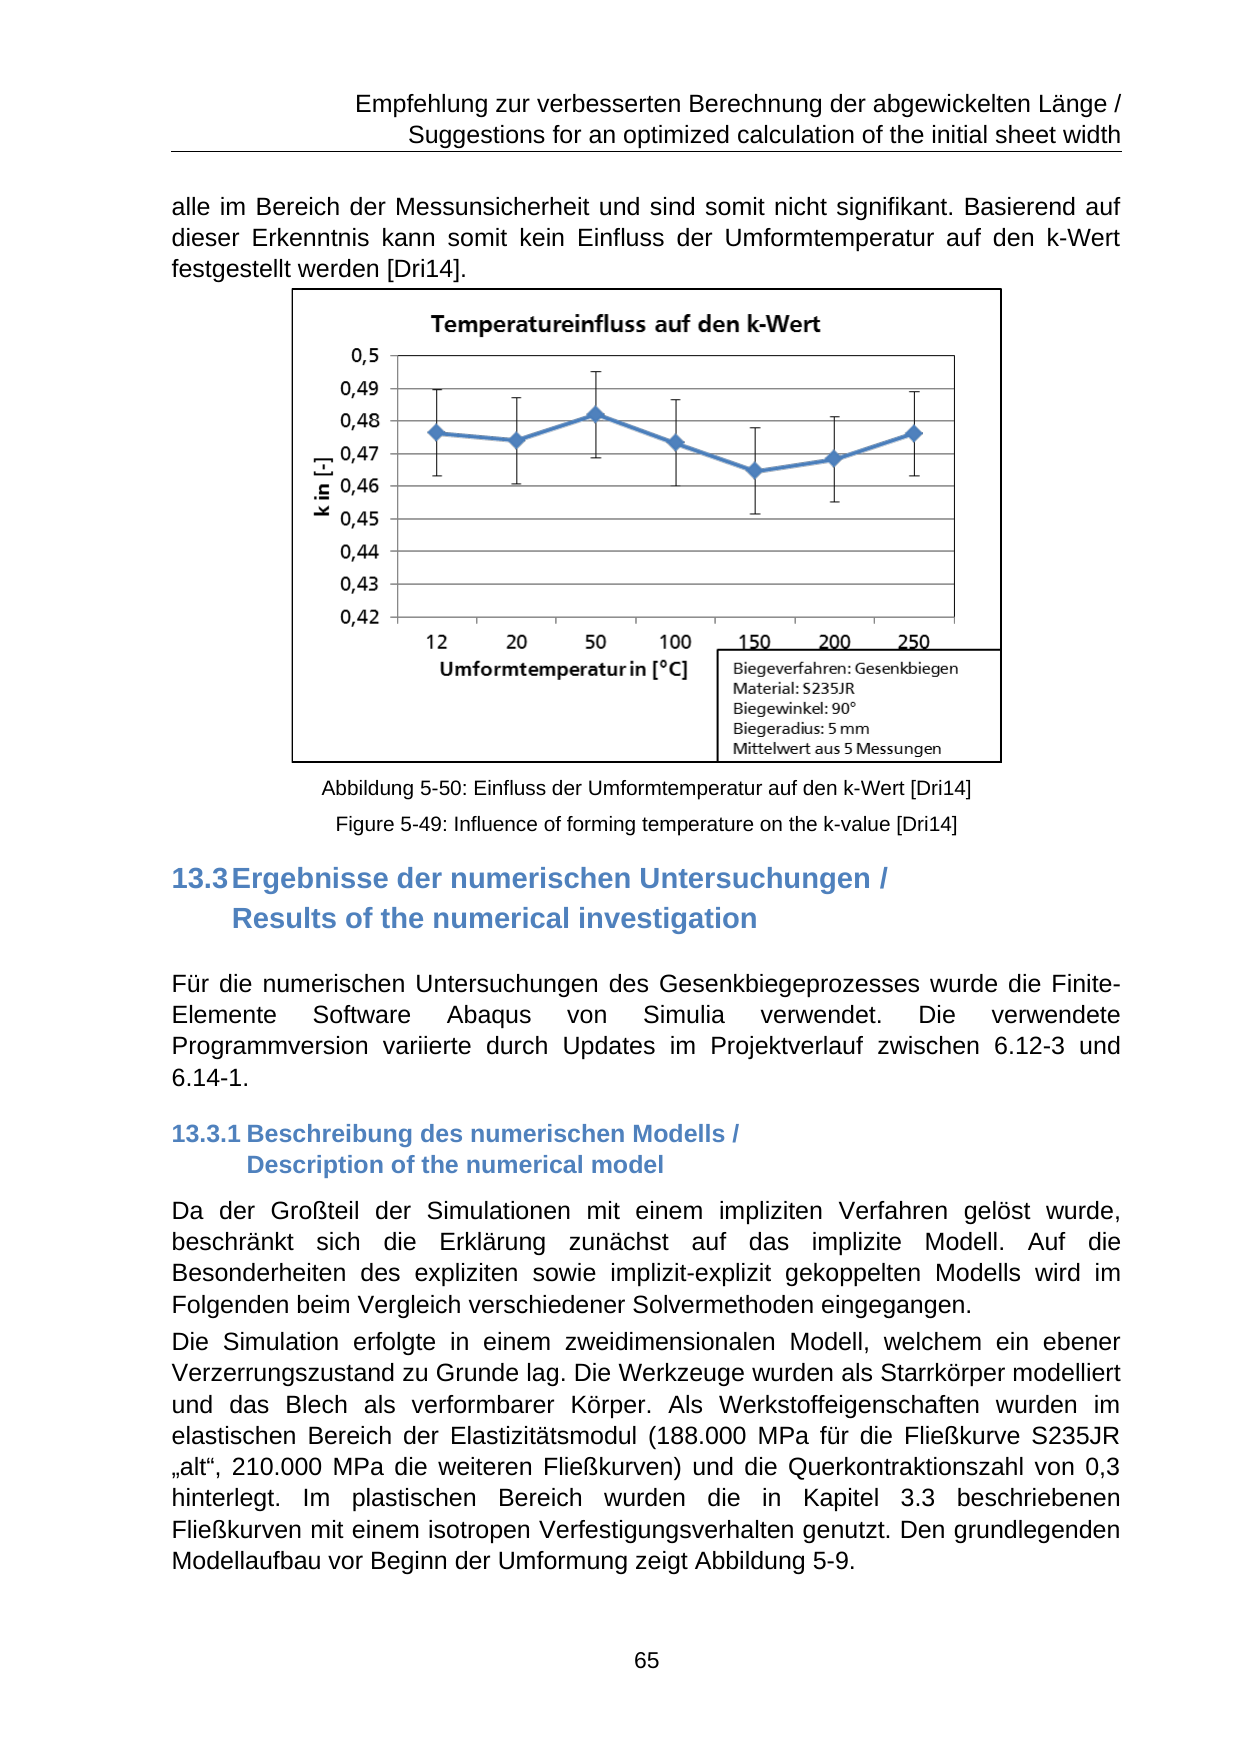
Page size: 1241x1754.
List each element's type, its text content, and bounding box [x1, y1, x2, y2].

subtitle Beschreibung des numerischen Modells / Description of the numerical model [171, 1116, 1122, 1179]
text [171, 189, 1122, 283]
text Für die numerischen Untersuchungen des Gesenkbiegeprozesses wurde die Finite-Elemente Software Abaqus von Simulia verwendet. Die verwendete Programmversion variierte durch Updates im Projektverlauf zwischen 6.12-3 und 6.14-1. [171, 966, 1122, 1091]
picture [291, 288, 1002, 763]
text Da der Großteil der Simulationen mit einem impliziten Verfahren gelöst wurde, beschränkt sich die Erklärung zunächst auf das implizite Modell. Auf die Besonderheiten des expliziten sowie implizit-explizit gekoppelten Modells wird im Folgenden beim Vergleich verschiedener Solvermethoden eingegangen. [171, 1193, 1122, 1318]
text Die Simulation erfolgte in einem zweidimensionalen Modell, welchem ein ebener Verzerrungszustand zu Grunde lag. Die Werkzeuge wurden als Starrkörper modelliert und das Blech als verformbarer Körper. Als Werkstoffeigenschaften wurden im elastischen Bereich der Elastizitätsmodul (188.000 MPa für die Fließkurve S235JR „alt“, 210.000 MPa die weiteren Fließkurven) und die Querkontraktionszahl von 0,3 hinterlegt. Im plastischen Bereich wurden die in Kapitel 3.3 beschriebenen Fließkurven mit einem isotropen Verfestigungsverhalten genutzt. Den grundlegenden Modellaufbau vor Beginn der Umformung zeigt Abbildung 5-9. [171, 1325, 1122, 1575]
subtitle Ergebnisse der numerischen Untersuchungen / Results of the numerical investigation [171, 861, 1122, 935]
